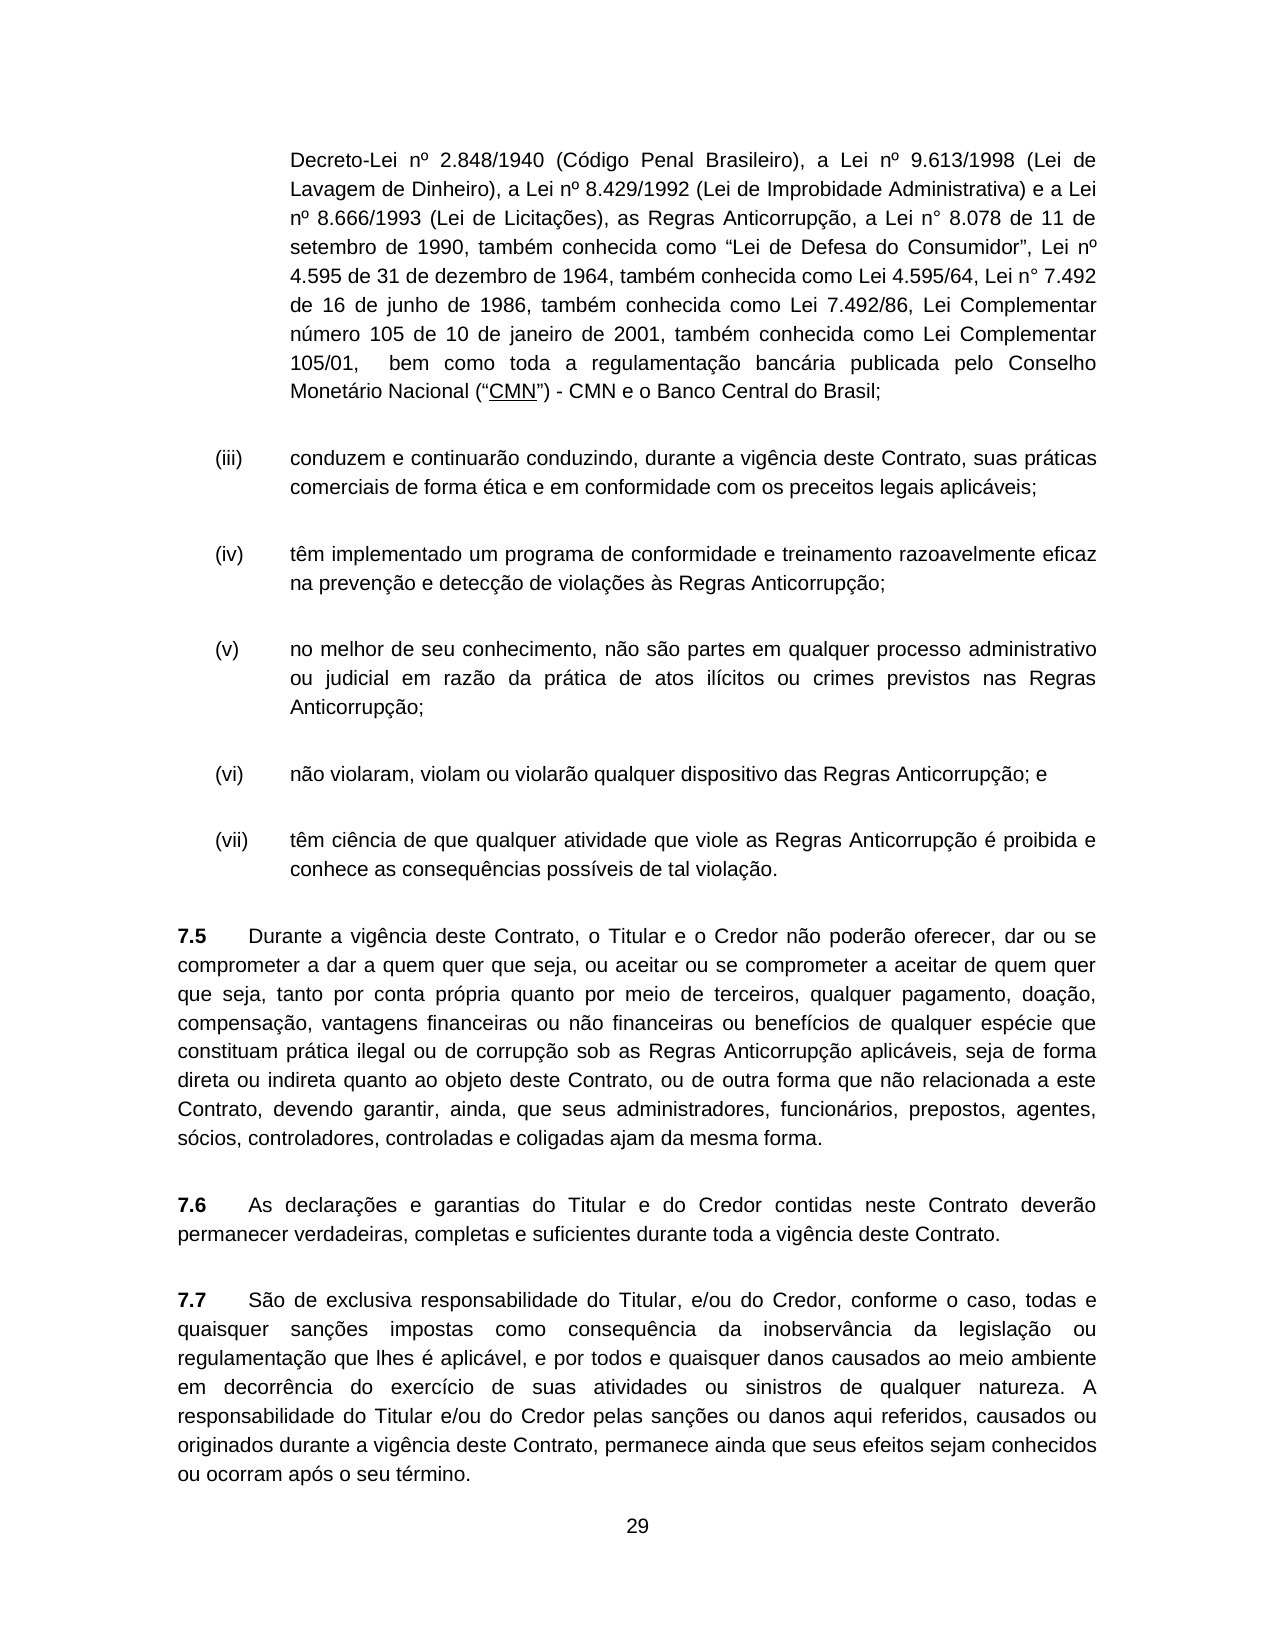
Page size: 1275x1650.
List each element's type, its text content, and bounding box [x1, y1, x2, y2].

list têm ciência de que qualquer atividade que viole as Regras Anticorrupção é proibida e conhece as consequências possíveis de tal violação. [215, 828, 1098, 881]
list Durante a vigência deste Contrato, o Titular e o Credor não poderão oferecer, dar ou se comprometer a dar a quem quer que seja, ou aceitar ou se comprometer a aceitar de quem quer que seja, tanto por conta própria quanto por meio de terceiros, qualquer pagamento, doação, compensação, vantagens financeiras ou não financeiras ou benefícios de qualquer espécie que constituam prática ilegal ou de corrupção sob as Regras Anticorrupção aplicáveis, seja de forma direta ou indireta quanto ao objeto deste Contrato, ou de outra forma que não relacionada a este Contrato, devendo garantir, ainda, que seus administradores, funcionários, prepostos, agentes, sócios, controladores, controladas e coligadas ajam da mesma forma. [177, 923, 1098, 1150]
list São de exclusiva responsabilidade do Titular, e/ou do Credor, conforme o caso, todas e quaisquer sanções impostas como consequência da inobservância da legislação ou regulamentação que lhes é aplicável, e por todos e quaisquer danos causados ao meio ambiente em decorrência do exercício de suas atividades ou sinistros de qualquer natureza. A responsabilidade do Titular e/ou do Credor pelas sanções ou danos aqui referidos, causados ou originados durante a vigência deste Contrato, permanece ainda que seus efeitos sejam conhecidos ou ocorram após o seu término. [177, 1288, 1098, 1486]
list conduzem e continuarão conduzindo, durante a vigência deste Contrato, suas práticas comerciais de forma ética e em conformidade com os preceitos legais aplicáveis; [215, 446, 1098, 499]
list no melhor de seu conhecimento, não são partes em qualquer processo administrativo ou judicial em razão da prática de atos ilícitos ou crimes previstos nas Regras Anticorrupção; [215, 637, 1098, 719]
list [215, 148, 1098, 403]
list não violaram, violam ou violarão qualquer dispositivo das Regras Anticorrupção; e [215, 761, 1098, 785]
list As declarações e garantias do Titular e do Credor contidas neste Contrato deverão permanecer verdadeiras, completas e suficientes durante toda a vigência deste Contrato. [177, 1193, 1098, 1246]
list têm implementado um programa de conformidade e treinamento razoavelmente eficaz na prevenção e detecção de violações às Regras Anticorrupção; [215, 541, 1098, 594]
